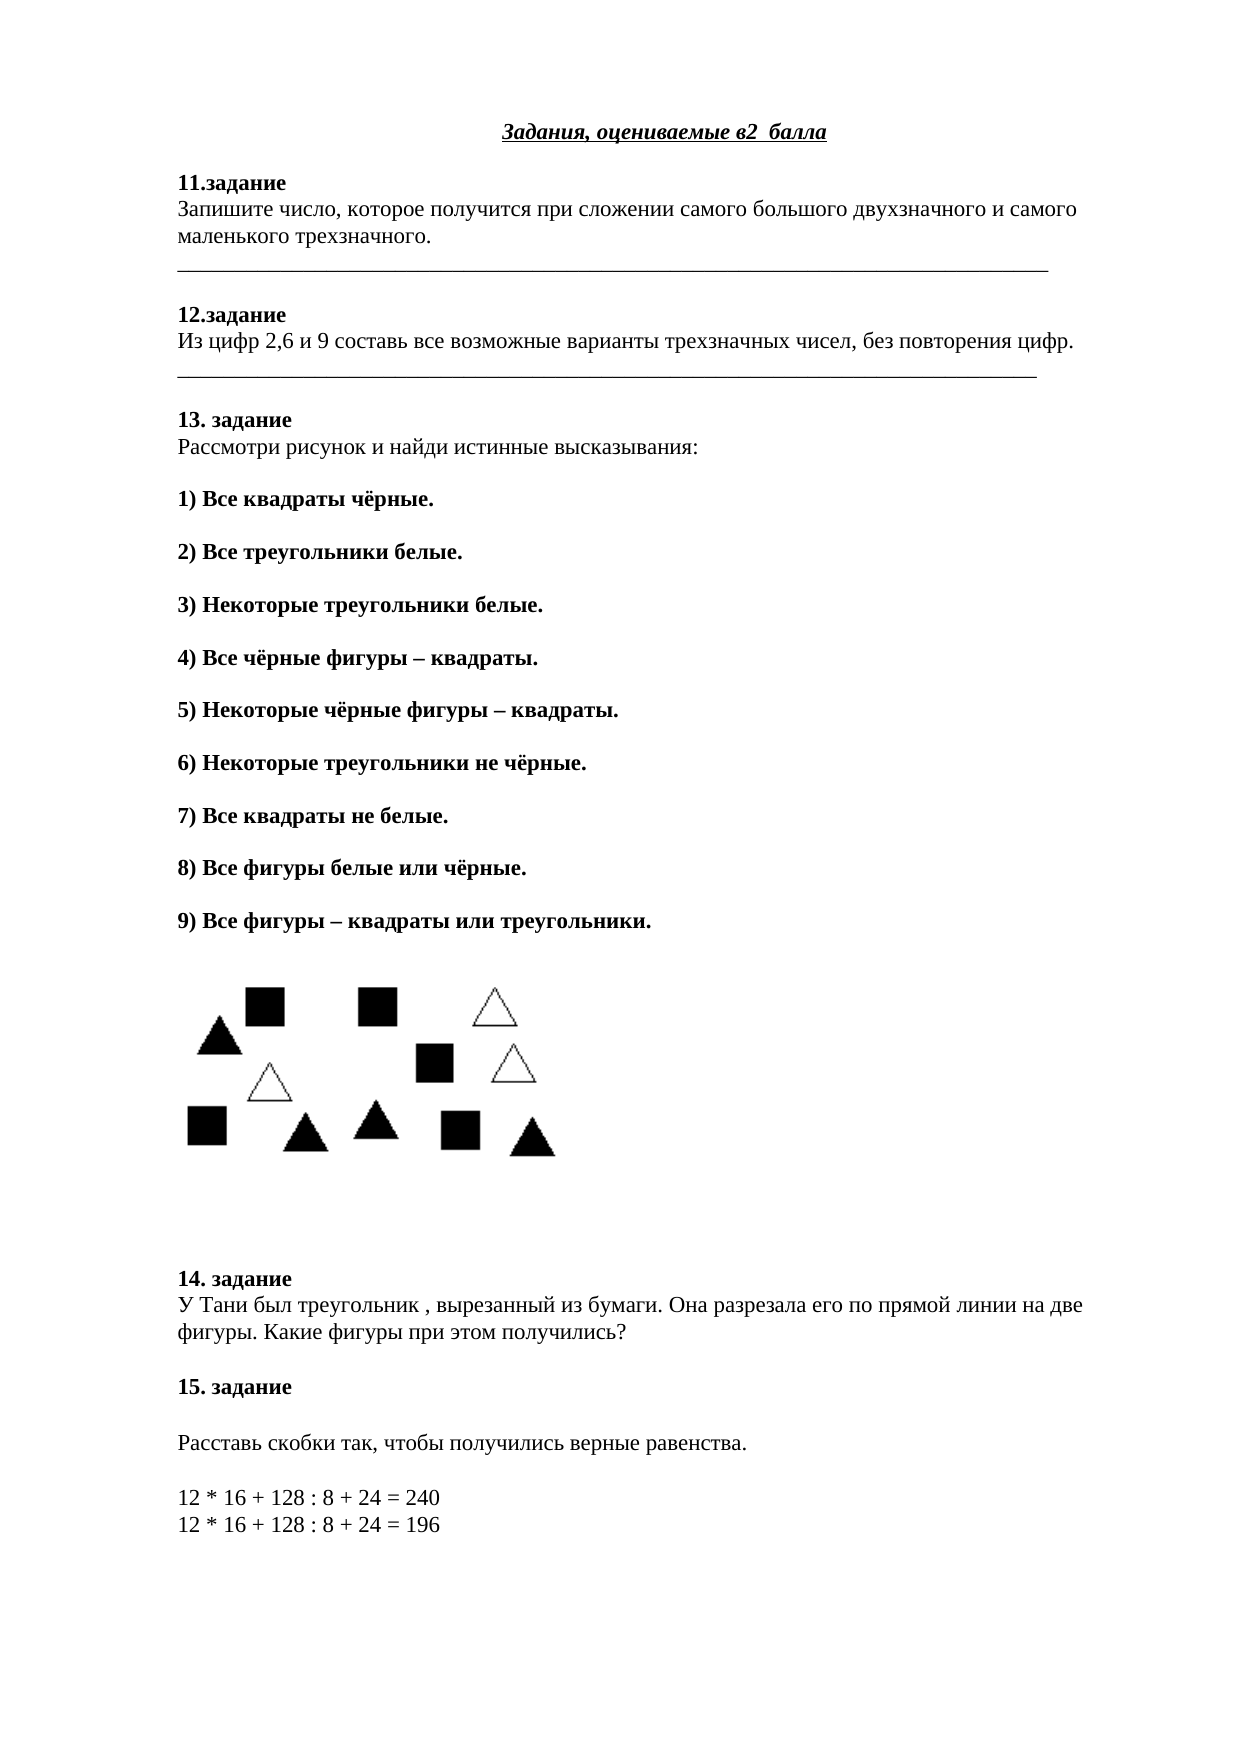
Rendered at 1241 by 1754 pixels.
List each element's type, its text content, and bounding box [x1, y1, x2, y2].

text 12 * 16 + 128 : 8 + 24 = 240 12 * 16 + 128 : 8 + 24 = 196 [177, 1484, 1152, 1565]
text Запишите число, которое получится при сложении самого большого двухзначного и самого маленького трехзначного. [177, 196, 1152, 248]
text 13. задание [177, 406, 1152, 433]
text Из цифр 2,6 и 9 составь все возможные варианты трехзначных чисел, без повторения цифр. [177, 327, 1152, 354]
text ___________________________________________________________________________ [177, 354, 1152, 380]
text 11.задание [177, 169, 1152, 196]
text 15. задание [177, 1373, 1152, 1400]
text Расставь скобки так, чтобы получились верные равенства. [177, 1429, 1152, 1455]
text Задания, оцениваемые в2 балла [177, 118, 1152, 144]
picture [177, 986, 557, 1158]
text ____________________________________________________________________________ 12.задание [177, 248, 1152, 327]
text Рассмотри рисунок и найди истинные высказывания: 1) Все квадраты чёрные. 2) Все треугольники белые. 3) Некоторые треугольники белые. 4) Все чёрные фигуры – квадраты. 5) Некоторые чёрные фигуры – квадраты. 6) Некоторые треугольники не чёрные. 7) Все квадраты не белые. 8) Все фигуры белые или чёрные. 9) Все фигуры – квадраты или треугольники. [177, 433, 1152, 1212]
text 14. задание [177, 1265, 1152, 1291]
text У Тани был треугольник , вырезанный из бумаги. Она разрезала его по прямой линии на две фигуры. Какие фигуры при этом получились? [177, 1291, 1152, 1344]
